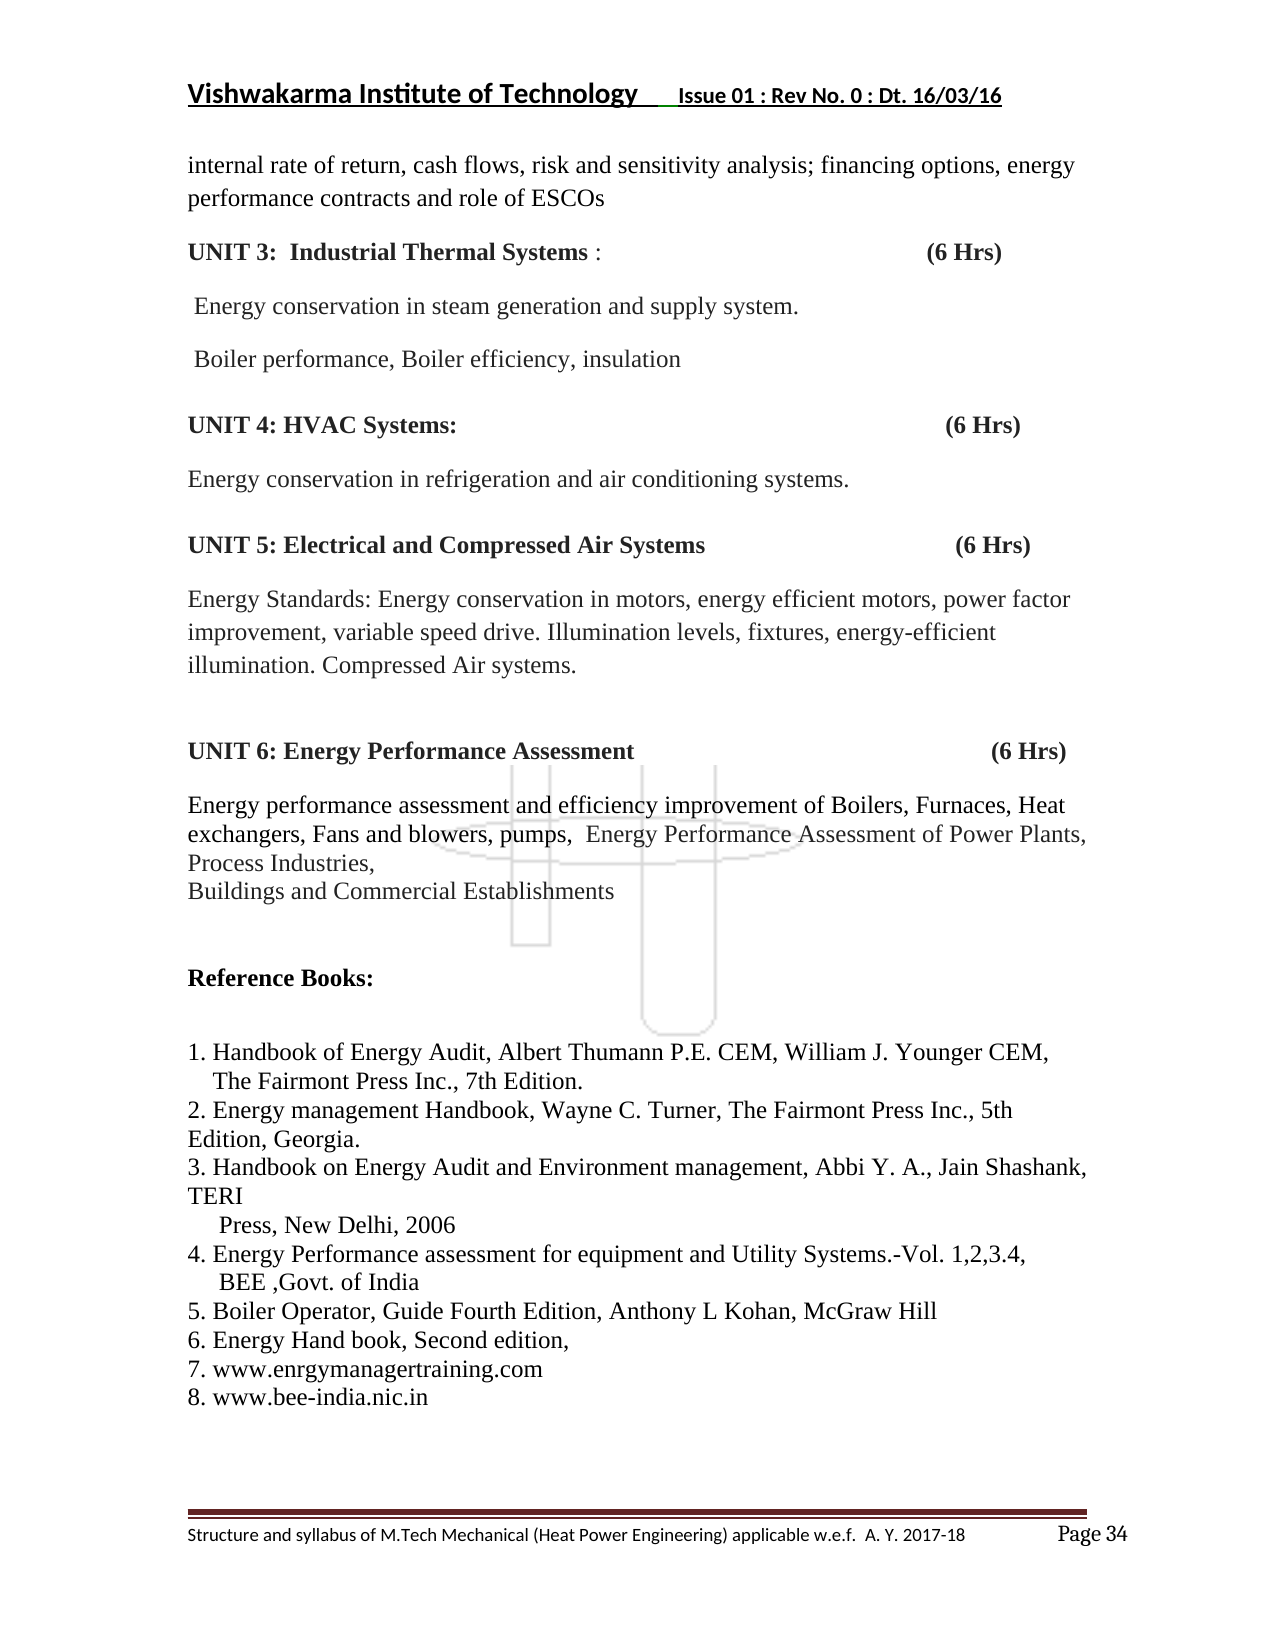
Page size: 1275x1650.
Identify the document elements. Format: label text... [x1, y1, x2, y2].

text 5. Boiler Operator, Guide Fourth Edition, Anthony L Kohan, McGraw Hill [187, 1296, 1087, 1325]
text 6. Energy Hand book, Second edition, [187, 1325, 1087, 1354]
text 3. Handbook on Energy Audit and Environment management, Abbi Y. A., Jain Shashank, TERI [187, 1152, 1087, 1210]
text Boiler performance, Boiler efficiency, insulation UNIT 4: HVAC Systems: (6 Hrs) [187, 344, 1087, 439]
text BEE ,Govt. of India [187, 1267, 1087, 1296]
text Energy Standards: Energy conservation in motors, energy efficient motors, power factor improvement, variable speed drive. Illumination levels, fixtures, energy-efficient illumination. Compressed Air systems. [187, 584, 1087, 711]
text UNIT 3: Industrial Thermal Systems : (6 Hrs) [187, 237, 1087, 266]
text Energy conservation in steam generation and supply system. [187, 291, 1087, 319]
text 1. Handbook of Energy Audit, Albert Thumann P.E. CEM, William J. Younger CEM, [187, 1037, 1087, 1066]
text 7. www.enrgymanagertraining.com [187, 1354, 1087, 1382]
text UNIT 6: Energy Performance Assessment (6 Hrs) [187, 736, 1087, 765]
text Reference Books: [187, 963, 1087, 992]
text The Fairmont Press Inc., 7th Edition. [187, 1066, 1087, 1095]
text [187, 150, 1087, 212]
list 8. www.bee-india.nic.in [187, 1382, 1087, 1411]
text Energy conservation in refrigeration and air conditioning systems. UNIT 5: Electrical and Compressed Air Systems (6 Hrs) [187, 464, 1087, 559]
text 4. Energy Performance assessment for equipment and Utility Systems.-Vol. 1,2,3.4, [187, 1239, 1087, 1267]
text Energy performance assessment and efficiency improvement of Boilers, Furnaces, Heat exchangers, Fans and blowers, pumps, Energy Performance Assessment of Power Plants, Process Industries, Buildings and Commercial Establishments [187, 790, 1087, 905]
text Press, New Delhi, 2006 [187, 1210, 1087, 1239]
text 2. Energy management Handbook, Wayne C. Turner, The Fairmont Press Inc., 5th Edition, Georgia. [187, 1095, 1087, 1152]
